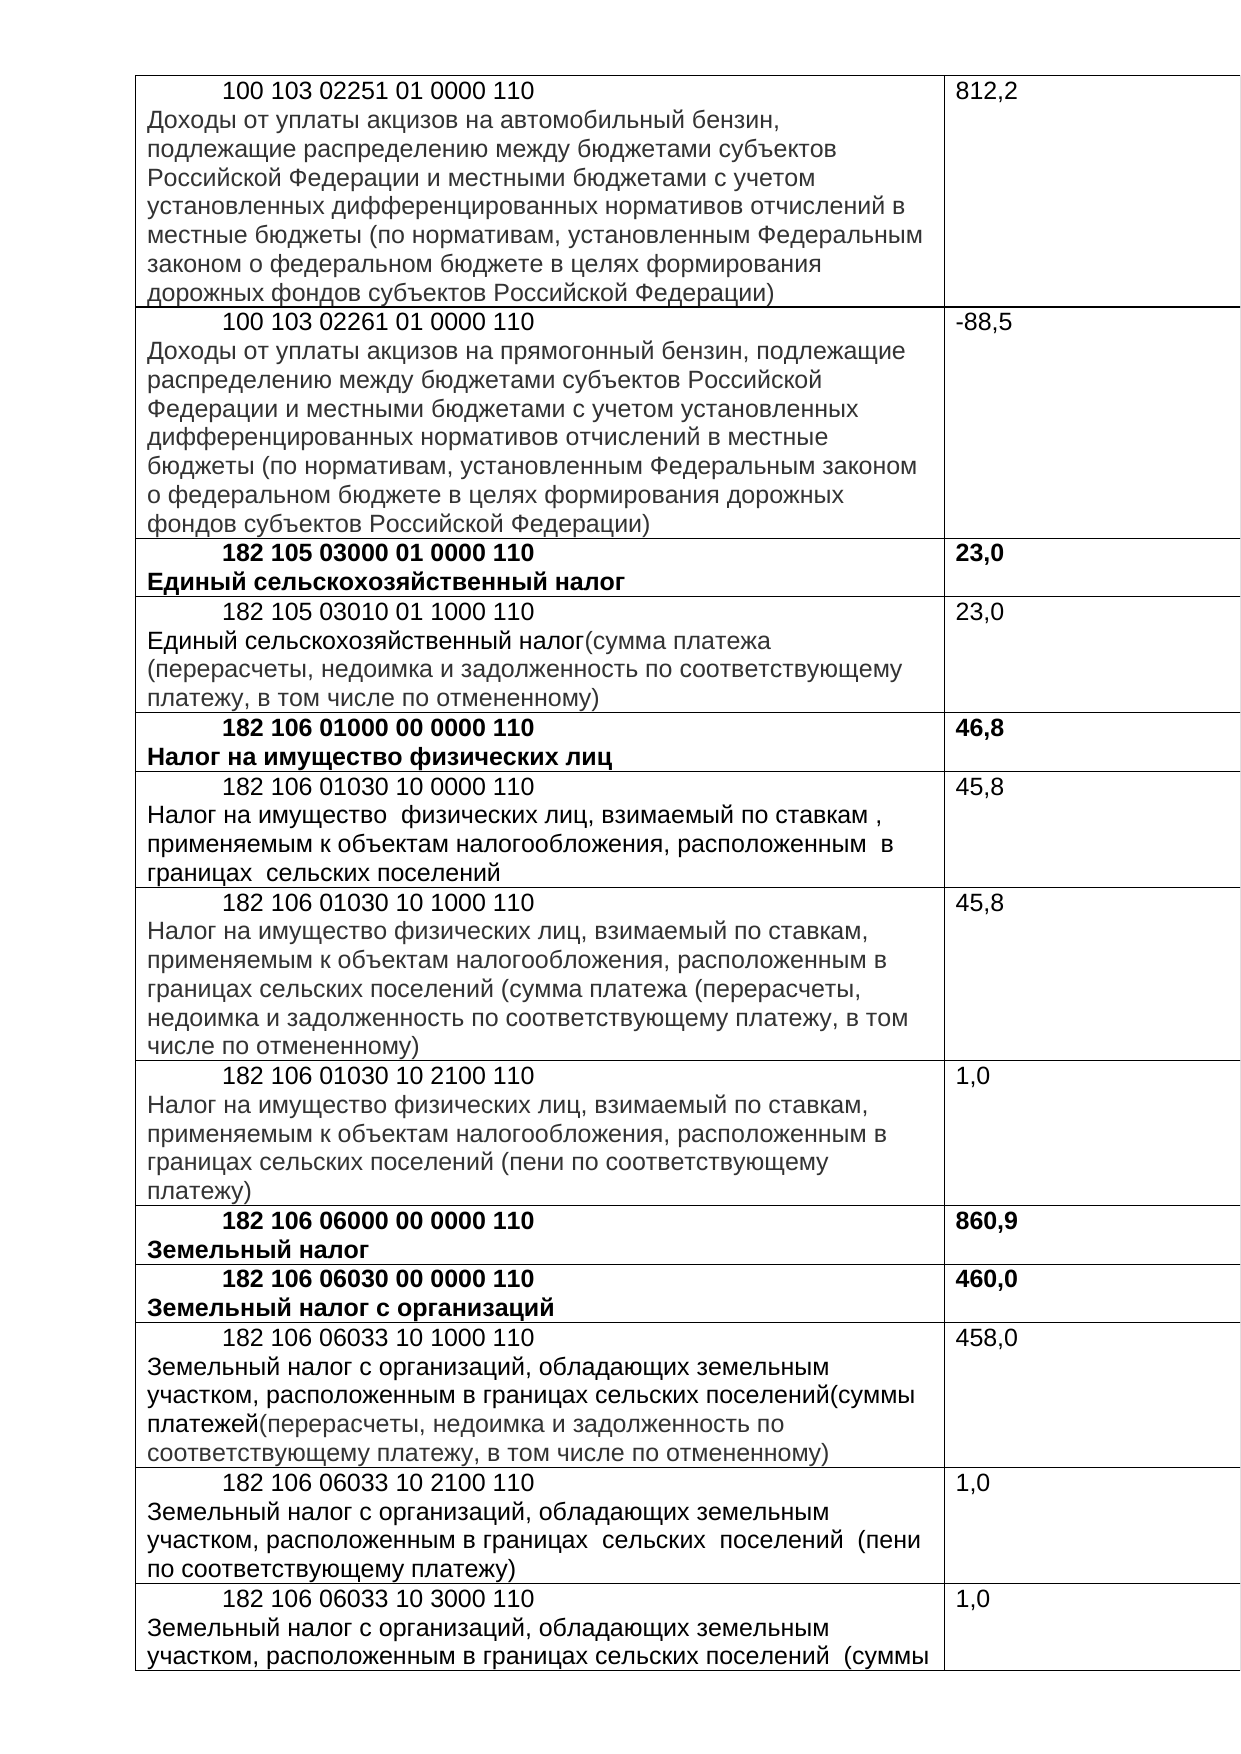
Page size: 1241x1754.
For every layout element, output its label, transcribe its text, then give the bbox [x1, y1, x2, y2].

table_cell 182 106 01030 10 0000 110 Налог на имущество физических лиц, взимаемый по ставкам , применяемым к объектам налогообложения, расположенным в границах сельских поселений [136, 772, 944, 887]
table_cell 23,0 [945, 597, 1240, 712]
table_cell 182 106 01030 10 2100 110 Налог на имущество физических лиц, взимаемый по ставкам, применяемым к объектам налогообложения, расположенным в границах сельских поселений (пени по соответствующему платежу) [136, 1061, 944, 1205]
table_cell 182 106 06000 00 0000 110 Земельный налог [136, 1206, 944, 1263]
table_cell 46,8 [945, 713, 1240, 771]
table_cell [136, 1584, 944, 1670]
table_cell 182 106 06033 10 1000 110 Земельный налог с организаций, обладающих земельным участком, расположенным в границах сельских поселений(суммы платежей(перерасчеты, недоимка и задолженность по соответствующему платежу, в том числе по отмененному) [136, 1323, 944, 1467]
table_cell 23,0 [945, 539, 1240, 596]
table_cell 182 106 06030 00 0000 110 Земельный налог с организаций [136, 1265, 944, 1322]
table_cell 182 106 01030 10 1000 110 Налог на имущество физических лиц, взимаемый по ставкам, применяемым к объектам налогообложения, расположенным в границах сельских поселений (сумма платежа (перерасчеты, недоимка и задолженность по соответствующему платежу, в том числе по отмененному) [136, 888, 944, 1060]
table_cell 182 105 03000 01 0000 110 Единый сельскохозяйственный налог [136, 539, 944, 596]
table_cell 860,9 [945, 1206, 1240, 1263]
table_cell 182 106 01000 00 0000 110 Налог на имущество физических лиц [136, 713, 944, 771]
table_cell 182 105 03010 01 1000 110 Единый сельскохозяйственный налог(сумма платежа (перерасчеты, недоимка и задолженность по соответствующему платежу, в том числе по отмененному) [136, 597, 944, 712]
table_cell 1,0 [945, 1584, 1240, 1670]
table_cell 45,8 [945, 888, 1240, 1060]
table_cell 812,2 [945, 76, 1240, 306]
table_cell 182 106 06033 10 2100 110 Земельный налог с организаций, обладающих земельным участком, расположенным в границах сельских поселений (пени по соответствующему платежу) [136, 1468, 944, 1583]
table_cell 100 103 02261 01 0000 110 Доходы от уплаты акцизов на прямогонный бензин, подлежащие распределению между бюджетами субъектов Российской Федерации и местными бюджетами с учетом установленных дифференцированных нормативов отчислений в местные бюджеты (по нормативам, установленным Федеральным законом о федеральном бюджете в целях формирования дорожных фондов субъектов Российской Федерации) [136, 308, 944, 537]
table_cell 1,0 [945, 1468, 1240, 1583]
table_cell 100 103 02251 01 0000 110 Доходы от уплаты акцизов на автомобильный бензин, подлежащие распределению между бюджетами субъектов Российской Федерации и местными бюджетами с учетом установленных дифференцированных нормативов отчислений в местные бюджеты (по нормативам, установленным Федеральным законом о федеральном бюджете в целях формирования дорожных фондов субъектов Российской Федерации) [136, 76, 944, 306]
table_cell 460,0 [945, 1265, 1240, 1322]
table_cell 1,0 [945, 1061, 1240, 1205]
table_cell 458,0 [945, 1323, 1240, 1467]
table_cell 45,8 [945, 772, 1240, 887]
table_cell -88,5 [945, 308, 1240, 537]
